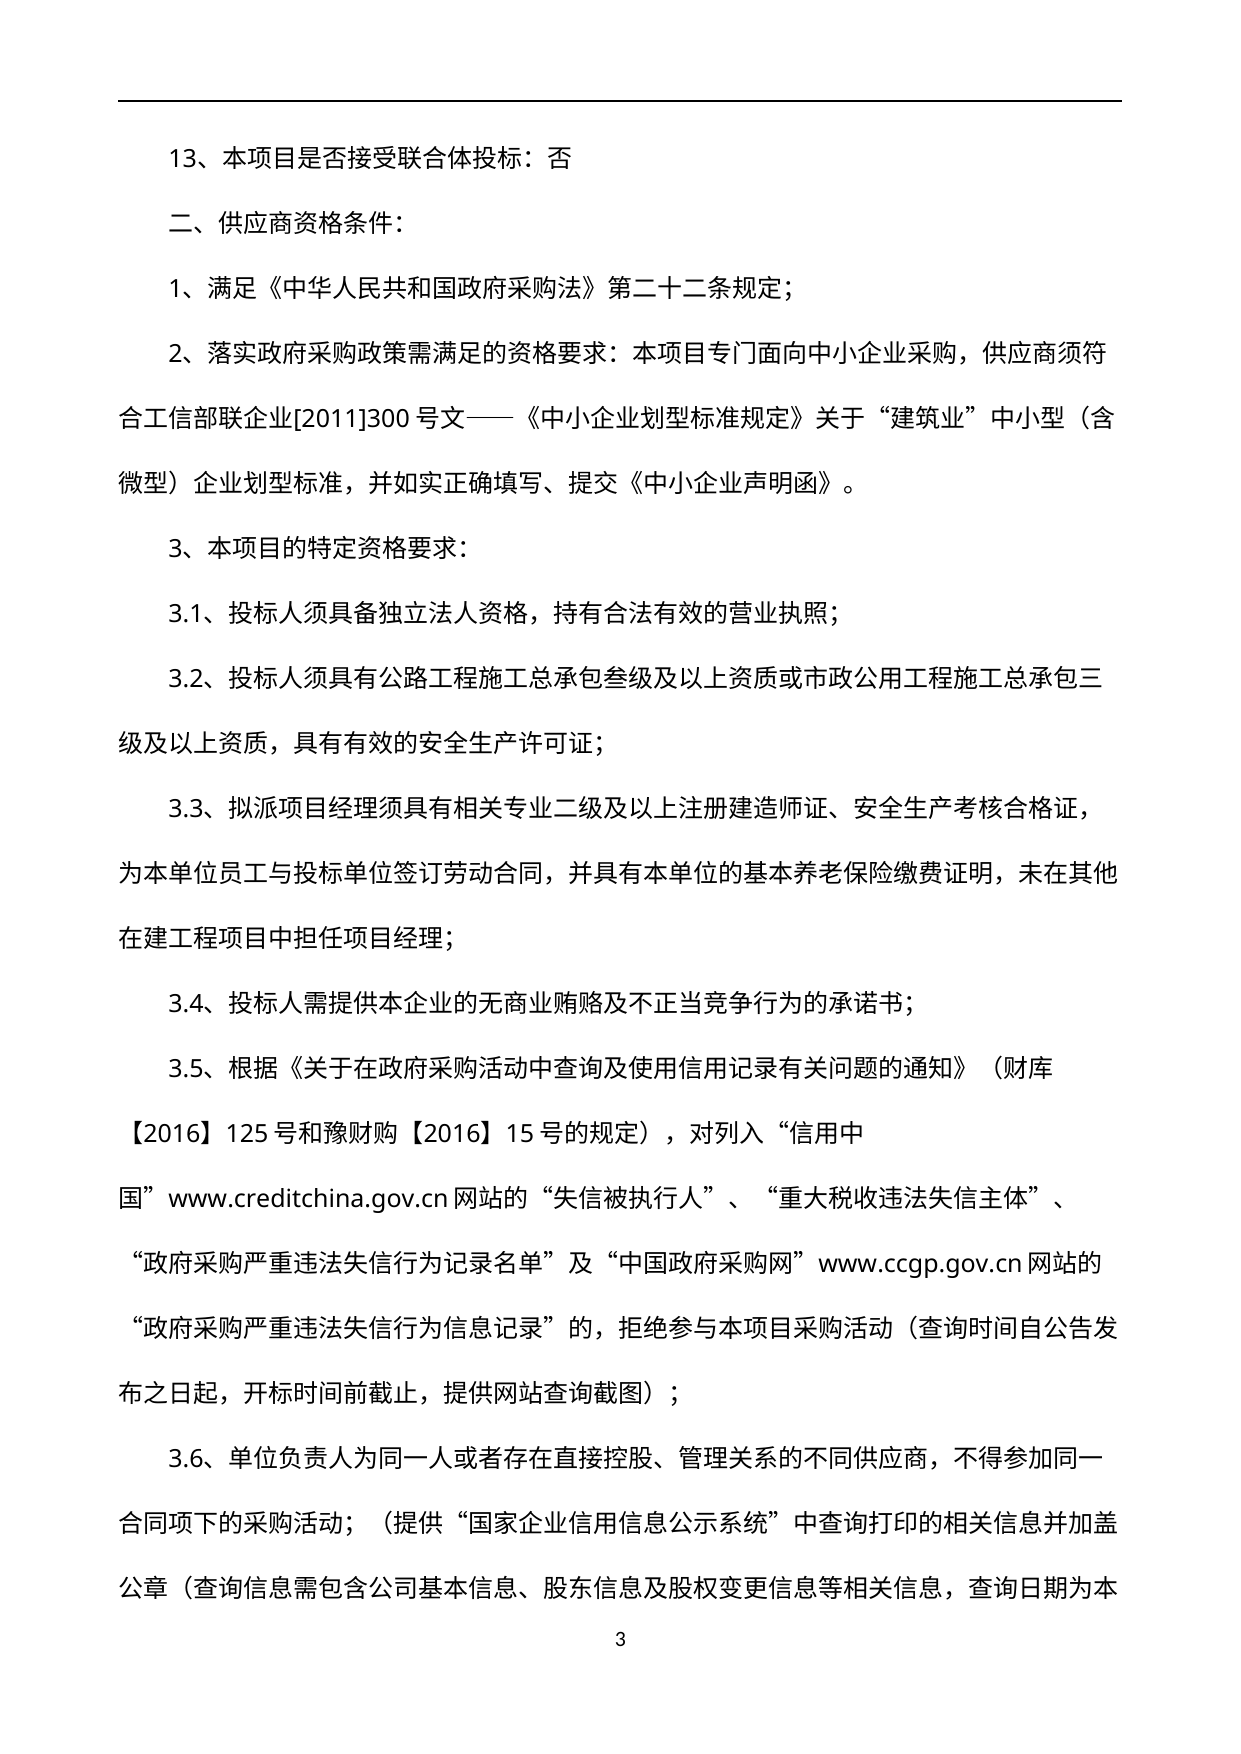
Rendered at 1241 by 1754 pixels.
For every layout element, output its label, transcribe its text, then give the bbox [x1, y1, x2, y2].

text 3、本项目的特定资格要求： [118, 514, 1122, 579]
text 2、落实政府采购政策需满足的资格要求：本项目专门面向中小企业采购，供应商须符合工信部联企业[2011]300号文——《中小企业划型标准规定》关于“建筑业”中小型（含微型）企业划型标准，并如实正确填写、提交《中小企业声明函》。 [118, 319, 1122, 514]
text 13、本项目是否接受联合体投标：否 [118, 124, 1122, 189]
text 3.2、投标人须具有公路工程施工总承包叁级及以上资质或市政公用工程施工总承包三级及以上资质，具有有效的安全生产许可证； [118, 644, 1122, 774]
text 1、满足《中华人民共和国政府采购法》第二十二条规定； [118, 254, 1122, 319]
text 3.5、根据《关于在政府采购活动中查询及使用信用记录有关问题的通知》（财库【2016】125号和豫财购【2016】15号的规定），对列入“信用中国”www.creditchina.gov.cn网站的“失信被执行人”、“重大税收违法失信主体”、“政府采购严重违法失信行为记录名单”及“中国政府采购网”www.ccgp.gov.cn网站的“政府采购严重违法失信行为信息记录”的，拒绝参与本项目采购活动（查询时间自公告发布之日起，开标时间前截止，提供网站查询截图）； [118, 1034, 1122, 1424]
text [118, 1424, 1122, 1619]
text 3.3、拟派项目经理须具有相关专业二级及以上注册建造师证、安全生产考核合格证，为本单位员工与投标单位签订劳动合同，并具有本单位的基本养老保险缴费证明，未在其他在建工程项目中担任项目经理； [118, 774, 1122, 969]
text 3.1、投标人须具备独立法人资格，持有合法有效的营业执照； [118, 579, 1122, 644]
text 3.4、投标人需提供本企业的无商业贿赂及不正当竞争行为的承诺书； [118, 969, 1122, 1034]
text 二、供应商资格条件： [118, 189, 1122, 254]
